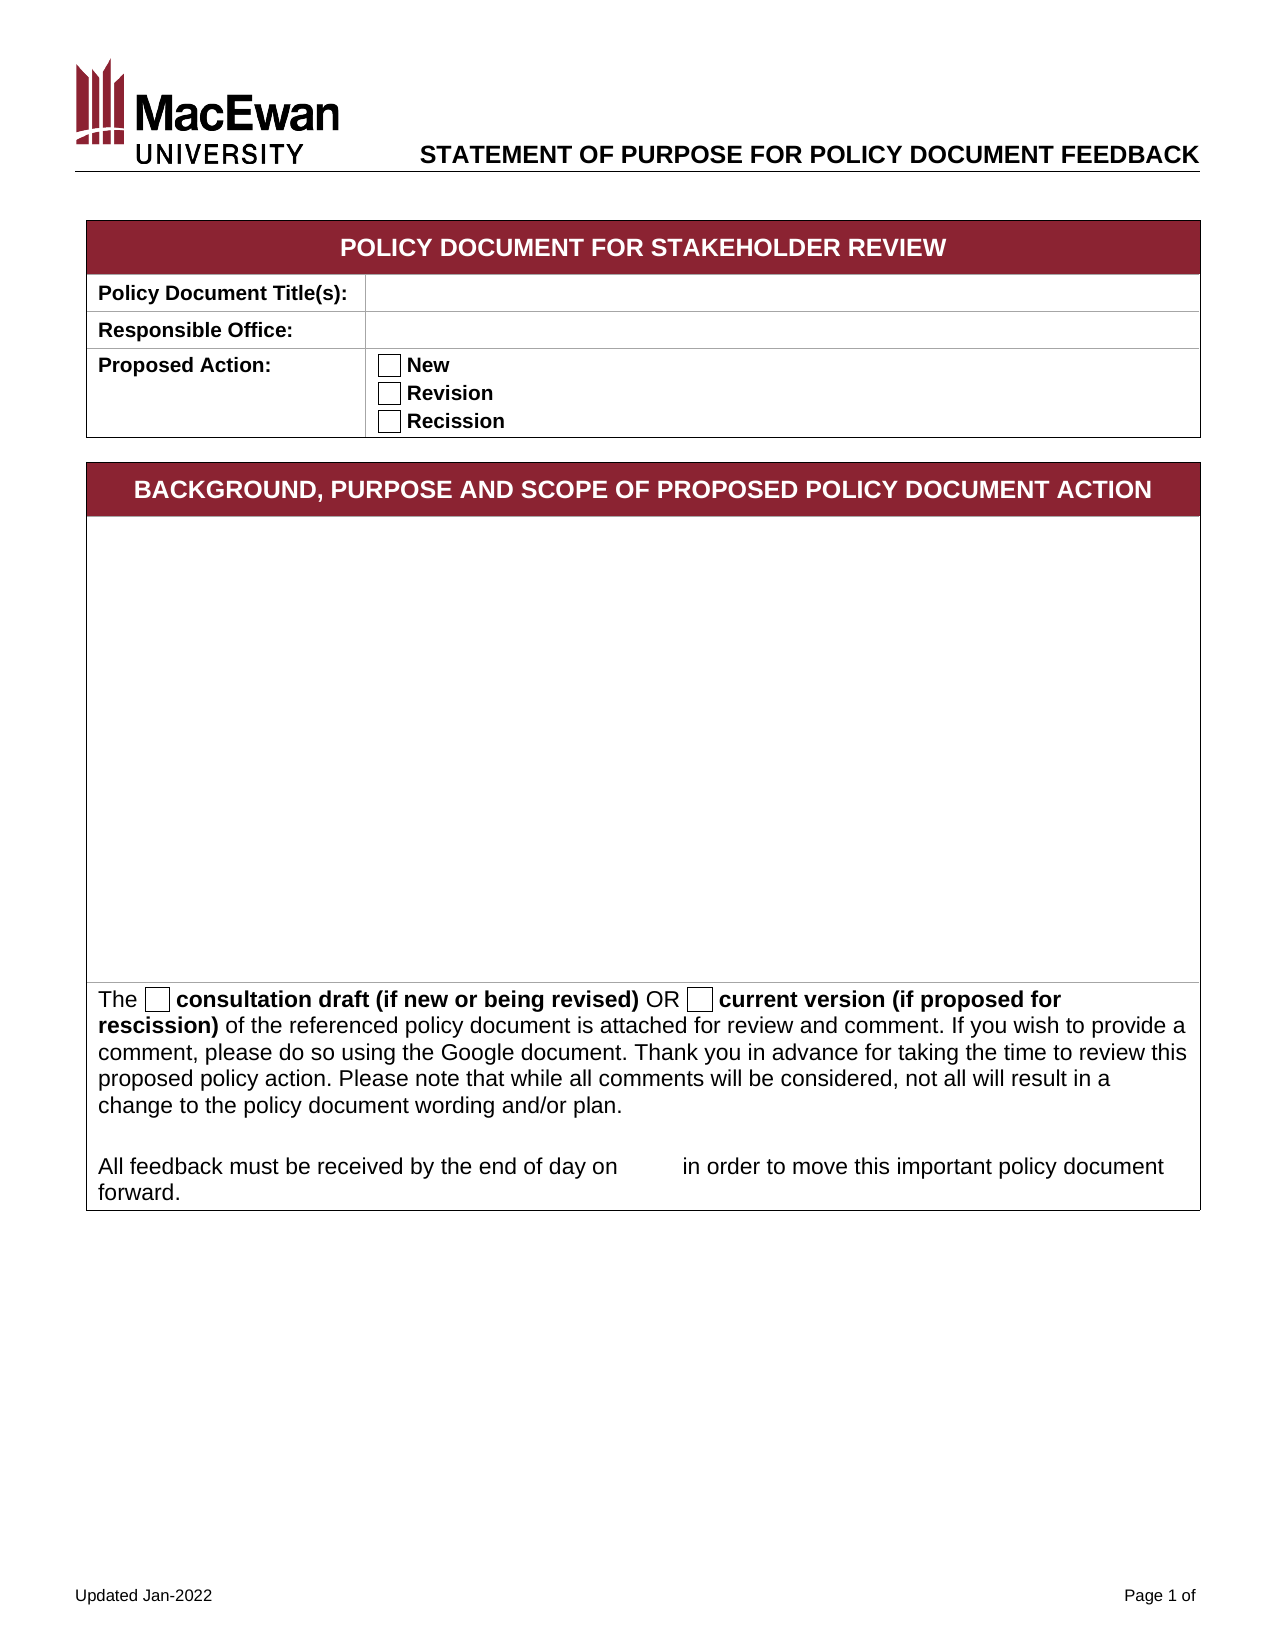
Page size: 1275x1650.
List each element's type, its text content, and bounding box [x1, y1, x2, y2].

table_header POLICY DOCUMENT FOR STAKEHOLDER REVIEW [87, 221, 1200, 274]
table_cell [87, 516, 1200, 981]
table_cell The consultation draft (if new or being revised) OR current version (if proposed for rescission) of the referenced policy document is attached for review and comment. If you wish to provide a comment, please do so using the Google document. Thank you in advance for taking the time to review this proposed policy action. Please note that while all comments will be considered, not all will result in a change to the policy document wording and/or plan. All feedback must be received by the end of day on in order to move this important policy document forward. [87, 981, 1200, 1209]
table_cell Proposed Action: [87, 349, 365, 437]
table_cell Responsible Office: [87, 312, 365, 348]
table_cell Policy Document Title(s): [87, 275, 365, 311]
picture [76, 58, 339, 164]
table_cell New Revision Recission [366, 348, 1200, 437]
table_header BACKGROUND, PURPOSE AND SCOPE OF PROPOSED POLICY DOCUMENT ACTION [87, 463, 1200, 516]
table_cell [366, 274, 1200, 311]
table_cell [366, 311, 1200, 348]
